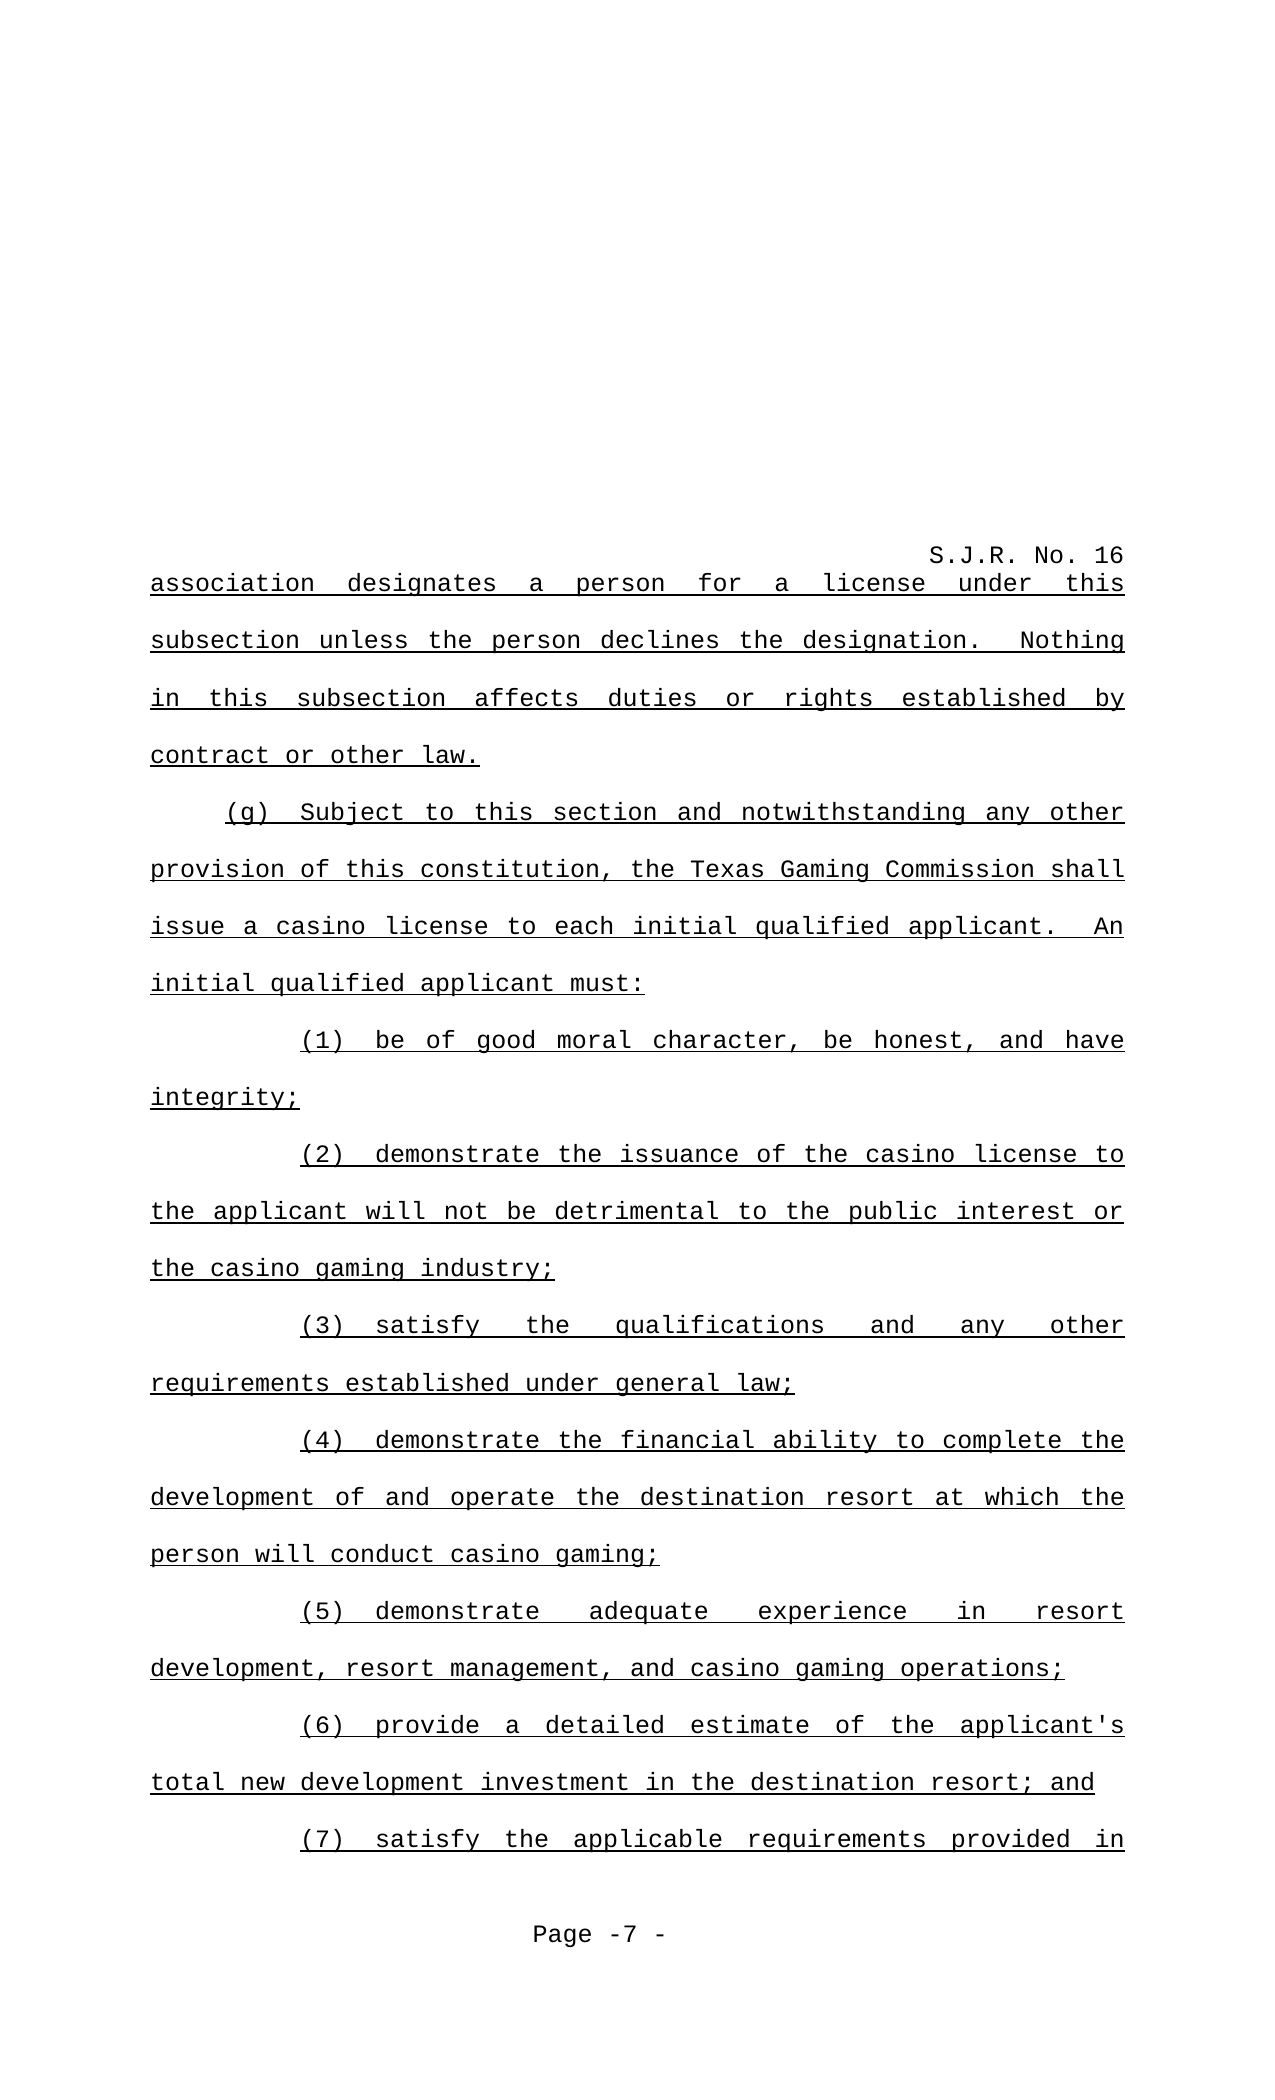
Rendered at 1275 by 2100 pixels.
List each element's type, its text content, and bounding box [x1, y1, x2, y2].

text (g) Subject to this section and notwithstanding any other provision of this constitution, the Texas Gaming Commission shall issue a casino license to each initial qualified applicant. An initial qualified applicant must: [150, 799, 1125, 880]
text (4) demonstrate the financial ability to complete the development of and operate the destination resort at which the person will conduct casino gaming; [150, 1427, 1125, 1508]
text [150, 571, 1125, 594]
text (3) satisfy the qualifications and any other requirements established under general law; [150, 1313, 1125, 1398]
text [150, 1827, 1125, 1855]
text (2) demonstrate the issuance of the casino license to the applicant will not be detrimental to the public interest or the casino gaming industry; [150, 1142, 1125, 1284]
text (4) demonstrate the financial ability to complete the development of and operate the destination resort at which the person will conduct casino gaming; [150, 1509, 1125, 1570]
text (5) demonstrate adequate experience in resort development, resort management, and casino gaming operations; [150, 1598, 1125, 1684]
text (1) be of good moral character, be honest, and have integrity; [150, 1027, 1125, 1113]
text (g) Subject to this section and notwithstanding any other provision of this constitution, the Texas Gaming Commission shall issue a casino license to each initial qualified applicant. An initial qualified applicant must: [150, 881, 1125, 999]
text (6) provide a detailed estimate of the applicant's total new development investment in the destination resort; and [150, 1712, 1125, 1798]
